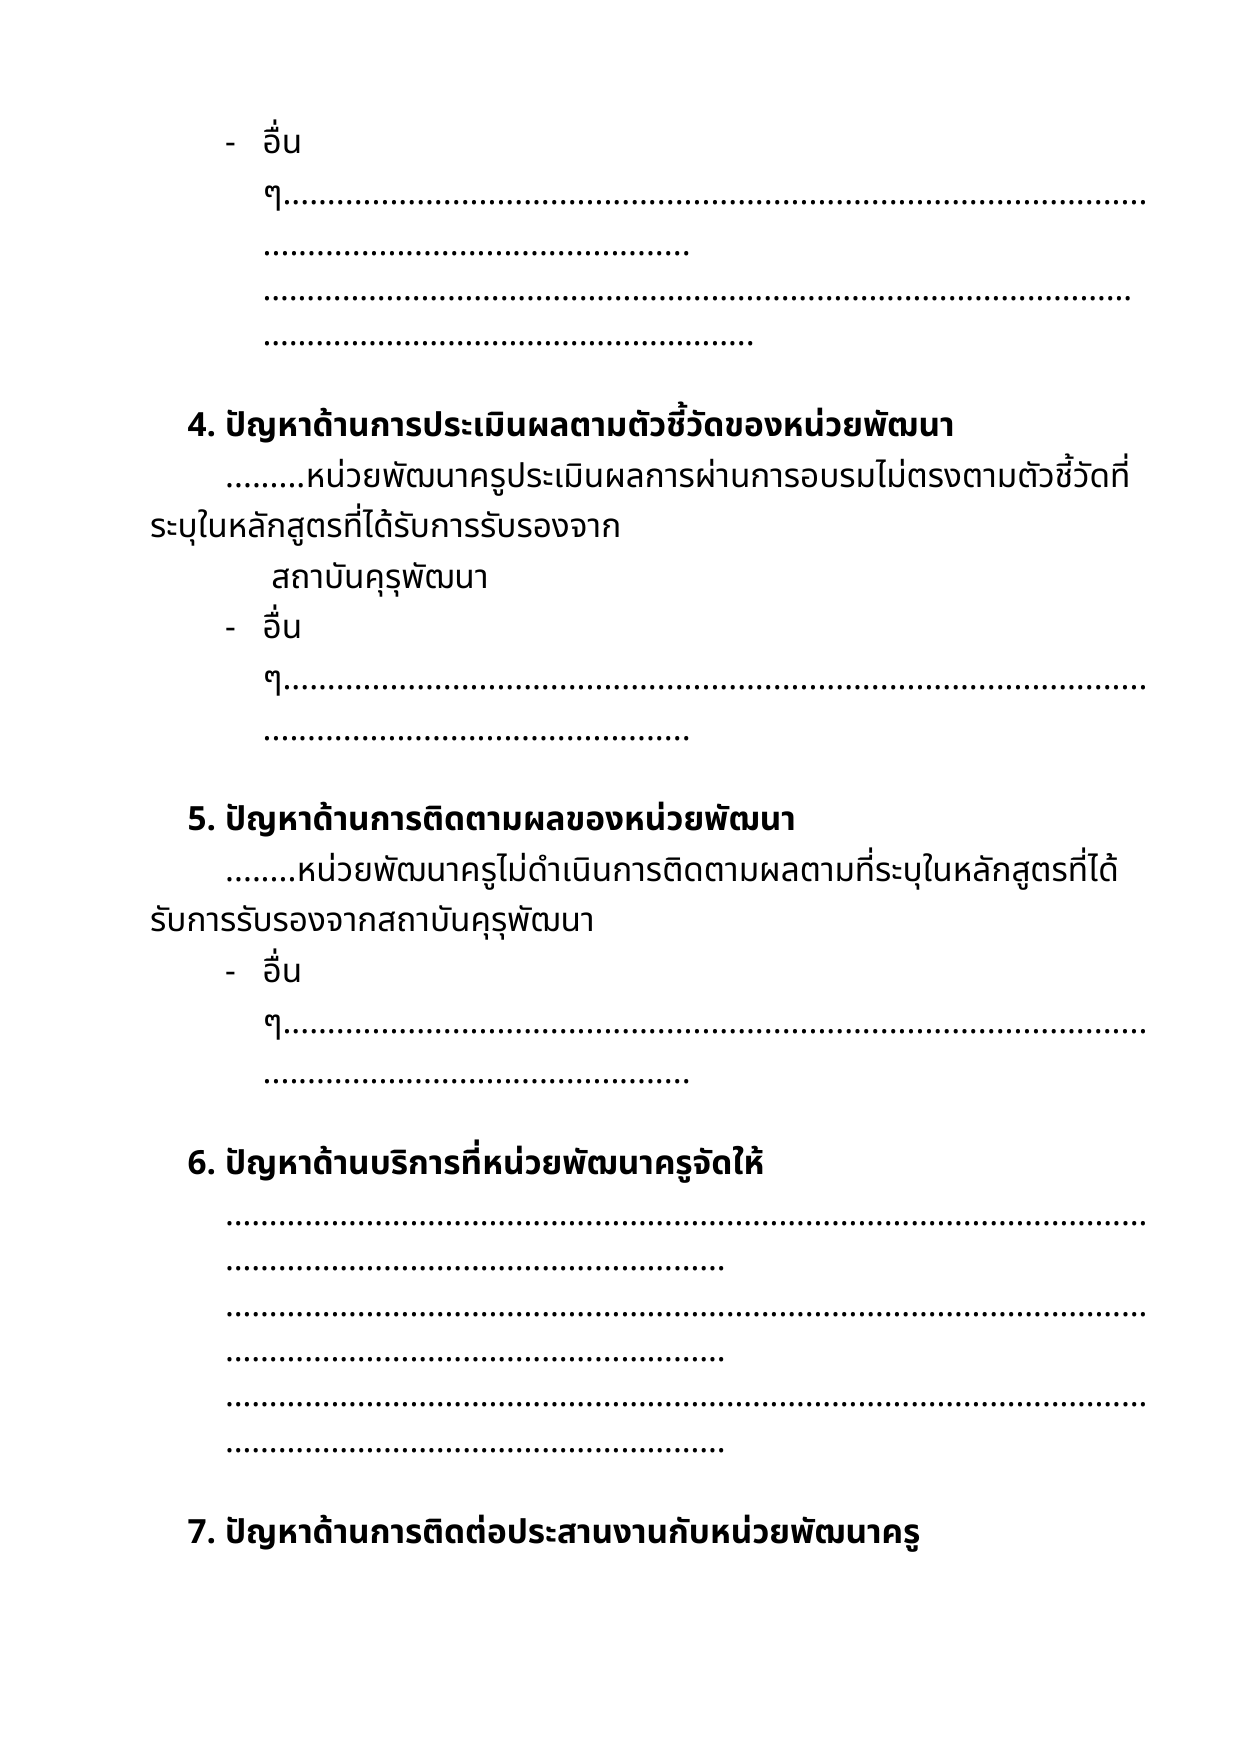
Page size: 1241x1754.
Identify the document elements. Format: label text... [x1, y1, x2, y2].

text ........หน่วยพัฒนาครูไม่ดำเนินการติดตามผลตามที่ระบุในหลักสูตรที่ได้รับการรับรองจากสถาบันคุรุพัฒนา [150, 846, 1152, 947]
list อื่นๆ................................................................................................................................................. [225, 947, 1152, 1093]
text สถาบันคุรุพัฒนา [187, 553, 1152, 603]
list ปัญหาด้านการติดต่อประสานงานกับหน่วยพัฒนาครู [187, 1507, 1152, 1558]
list ……………………………………………………………………………………………………………………………………………… [225, 1189, 1152, 1280]
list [225, 1280, 1152, 1371]
list ……………………………………………………………………………………………………………………………………….. [262, 265, 1152, 356]
list ปัญหาด้านบริการที่หน่วยพัฒนาครูจัดให้ [187, 1139, 1152, 1189]
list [225, 1371, 1152, 1462]
list ปัญหาด้านการติดตามผลของหน่วยพัฒนา [187, 795, 1152, 846]
list อื่นๆ................................................................................................................................................. [225, 118, 1152, 265]
text .........หน่วยพัฒนาครูประเมินผลการผ่านการอบรมไม่ตรงตามตัวชี้วัดที่ระบุในหลักสูตรที่ได้รับการรับรองจาก [150, 452, 1152, 553]
list อื่นๆ................................................................................................................................................. [225, 603, 1152, 750]
list ปัญหาด้านการประเมินผลตามตัวชี้วัดของหน่วยพัฒนา [187, 401, 1152, 452]
